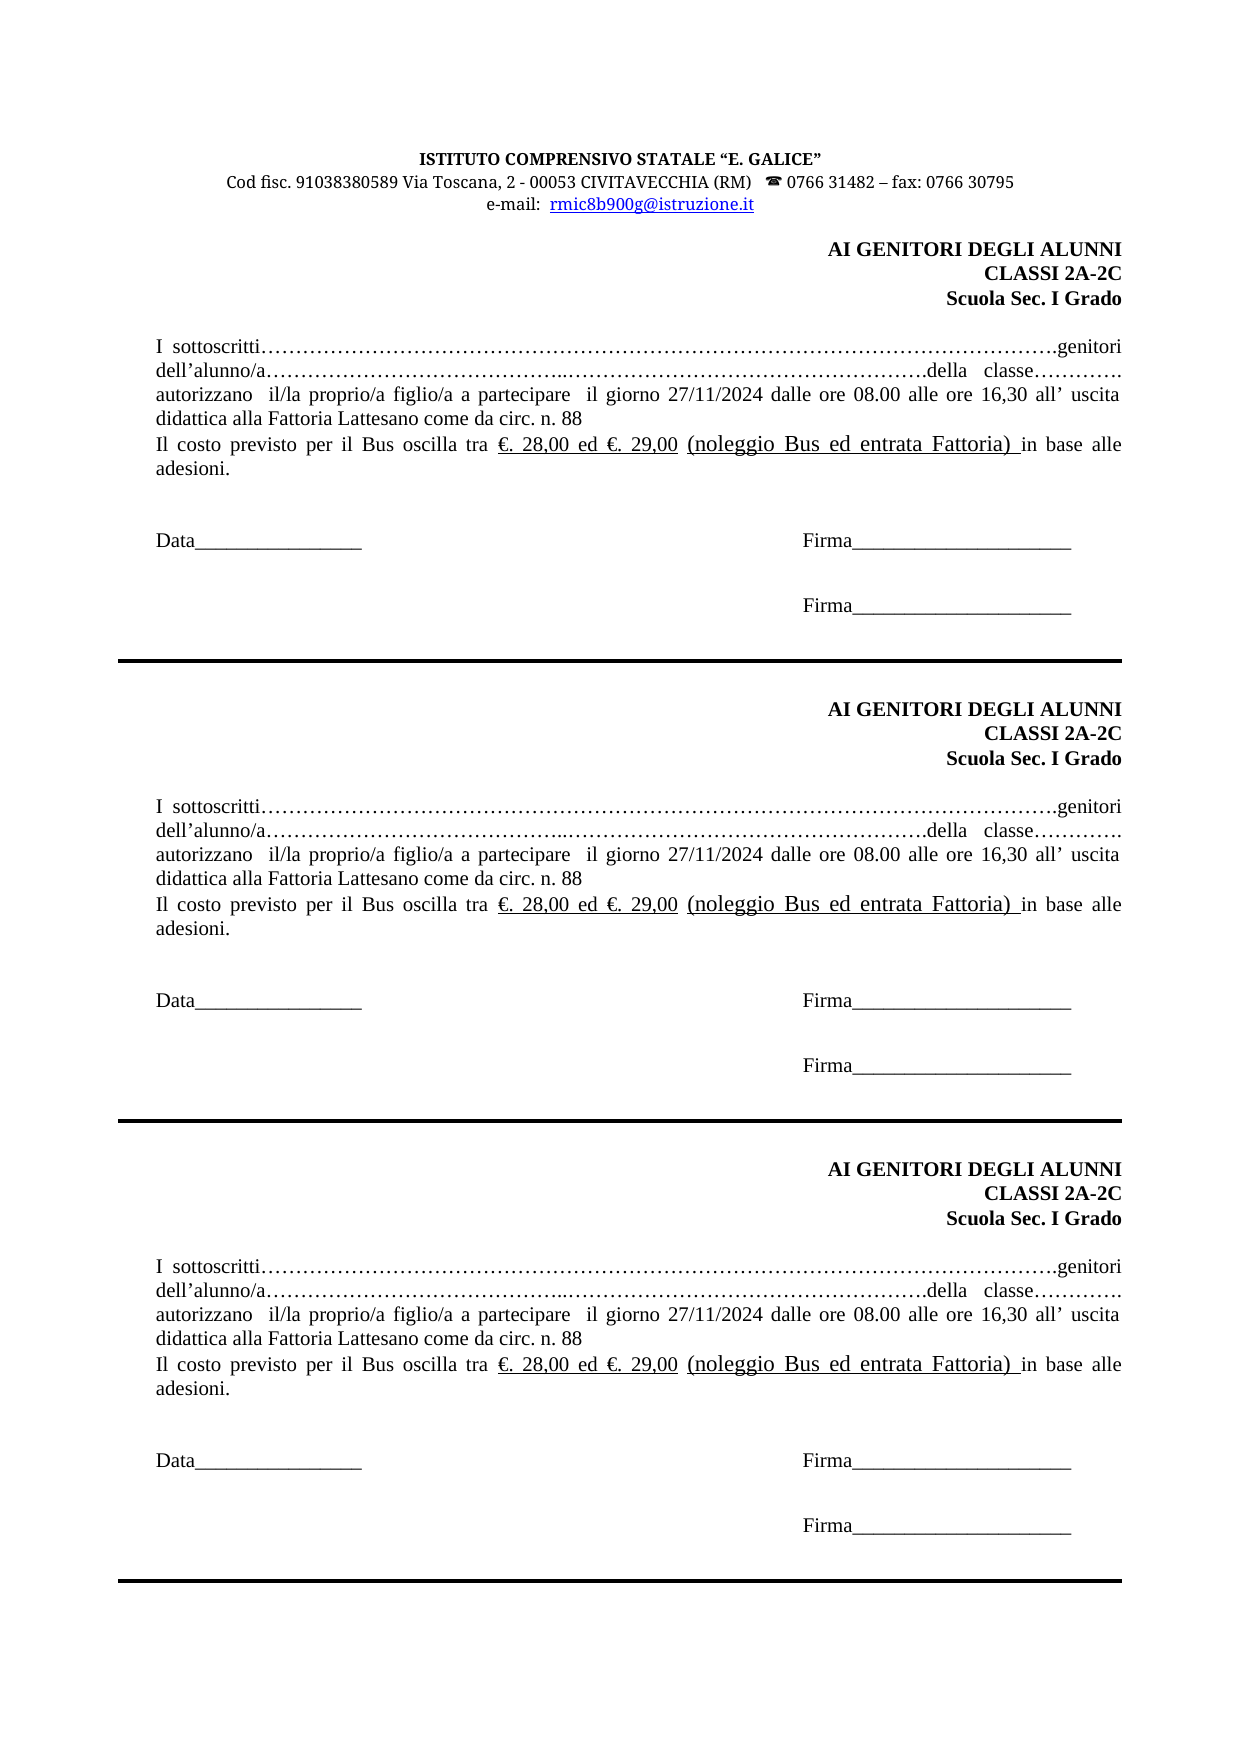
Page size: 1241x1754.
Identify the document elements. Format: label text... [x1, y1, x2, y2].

text I sottoscritti…………………………………………………………………………………………………….genitori dell’alunno/a……………………………………..…………………………………………….della classe…………. autorizzano il/la proprio/a figlio/a a partecipare il giorno 27/11/2024 dalle ore 08.00 alle ore 16,30 all’ uscita didattica alla Fattoria Lattesano come da circ. n. 88 [156, 333, 1122, 430]
text Firma_____________________ [118, 1513, 1122, 1537]
text I sottoscritti…………………………………………………………………………………………………….genitori dell’alunno/a……………………………………..…………………………………………….della classe…………. autorizzano il/la proprio/a figlio/a a partecipare il giorno 27/11/2024 dalle ore 08.00 alle ore 16,30 all’ uscita didattica alla Fattoria Lattesano come da circ. n. 88 [156, 793, 1122, 890]
text Il costo previsto per il Bus oscilla tra €. 28,00 ed €. 29,00 (noleggio Bus ed entrata Fattoria) in base alle adesioni. [156, 430, 1122, 480]
text I sottoscritti…………………………………………………………………………………………………….genitori dell’alunno/a……………………………………..…………………………………………….della classe…………. autorizzano il/la proprio/a figlio/a a partecipare il giorno 27/11/2024 dalle ore 08.00 alle ore 16,30 all’ uscita didattica alla Fattoria Lattesano come da circ. n. 88 [156, 1253, 1122, 1350]
text Scuola Sec. I Grado [118, 285, 1122, 309]
text Data________________ Firma_____________________ [156, 1448, 1122, 1472]
text e-mail: rmic8b900g@istruzione.it [118, 193, 1122, 216]
text Data________________ Firma_____________________ [156, 528, 1122, 552]
text AI GENITORI DEGLI ALUNNI [118, 1157, 1122, 1181]
text Scuola Sec. I Grado [118, 745, 1122, 769]
text Firma_____________________ [118, 1053, 1122, 1077]
text AI GENITORI DEGLI ALUNNI [118, 237, 1122, 261]
text CLASSI 2A-2C [118, 261, 1122, 285]
text Il costo previsto per il Bus oscilla tra €. 28,00 ed €. 29,00 (noleggio Bus ed entrata Fattoria) in base alle adesioni. [156, 890, 1122, 940]
text Cod fisc. 91038380589 Via Toscana, 2 - 00053 CIVITAVECCHIA (RM) 0766 31482 – fax: 0766 30795 [118, 170, 1122, 193]
text CLASSI 2A-2C [118, 1181, 1122, 1205]
text CLASSI 2A-2C [118, 721, 1122, 745]
text Firma_____________________ [118, 593, 1122, 617]
text Il costo previsto per il Bus oscilla tra €. 28,00 ed €. 29,00 (noleggio Bus ed entrata Fattoria) in base alle adesioni. [156, 1350, 1122, 1400]
text AI GENITORI DEGLI ALUNNI [118, 697, 1122, 721]
text ISTITUTO COMPRENSIVO STATALE “e. galice” [118, 148, 1122, 170]
text Data________________ Firma_____________________ [156, 988, 1122, 1012]
text Scuola Sec. I Grado [118, 1205, 1122, 1229]
